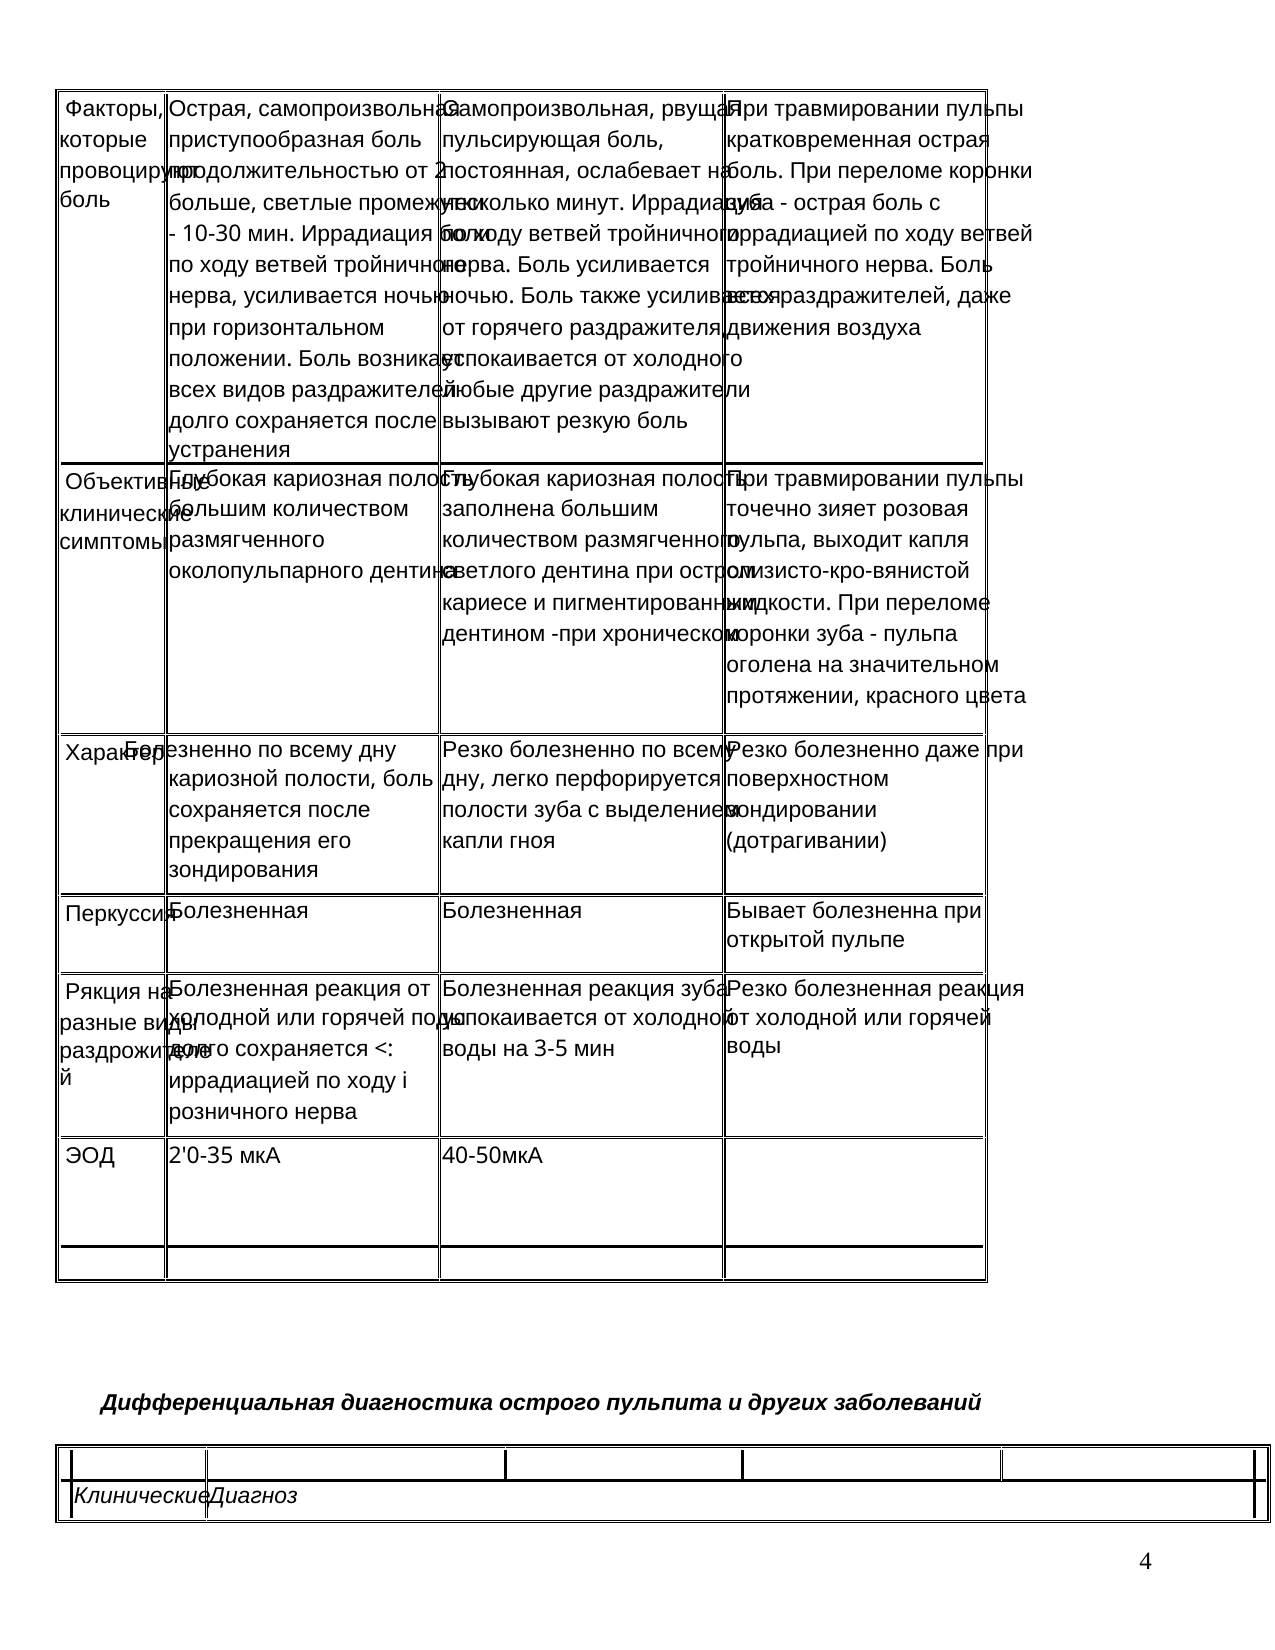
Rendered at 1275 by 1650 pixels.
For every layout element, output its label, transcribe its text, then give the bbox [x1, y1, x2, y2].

table_cell 40-50мкА [441, 1139, 722, 1245]
table_cell Факторы, которые провоцируют боль [57, 90, 166, 462]
table_cell Болезненная реакция зуба успокаивается от холодной воды на 3-5 мин [441, 975, 722, 1136]
table_cell Характер боли [59, 733, 164, 893]
table_cell Острая, самопроизвольная, приступообразная боль продолжительностью от 2 ч и больше, светлые промежутки - 10-30 мин. Иррадиация боли по ходу ветвей тройничного нерва, усиливается ночью, при горизонтальном положении. Боль возникает от всех видов раздражителей, долго сохраняется после их устранения [166, 92, 439, 462]
table_cell Болезненная реакция от холодной или горячей поды долго сохраняется <: иррадиацией по ходу i розничного нерва [168, 975, 438, 1136]
table_header [505, 1448, 742, 1479]
table_cell [59, 1479, 71, 1519]
table_header [742, 1448, 1002, 1479]
table_cell Болезненно по всему дну кариозной полости, боль сохраняется после прекращения его зондирования [168, 736, 438, 893]
table_cell [724, 1136, 986, 1245]
table_cell При травмировании пульпы точечно зияет розовая пульпа, выходит капля слизисто-кро-вянистой жидкости. При переломе коронки зуба - пульпа оголена на значительном протяжении, красного цвета [726, 462, 985, 732]
table_header [71, 1448, 206, 1479]
table_cell Резко болезненная реакция от холодной или горячей воды [726, 971, 985, 1136]
table_cell 2'0-35 мкА [168, 1139, 438, 1245]
table_cell Болезненная [441, 897, 722, 971]
text Дифференциальная диагностика острого пульпита и других заболеваний [59, 1389, 1211, 1415]
table_cell Диагноз [206, 1482, 1254, 1519]
table_cell [59, 1245, 166, 1279]
table_cell [440, 1245, 724, 1279]
table_header [59, 1448, 71, 1479]
table_cell Рякция на разные виды раздрожителей [59, 971, 164, 1136]
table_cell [71, 1482, 206, 1519]
table_cell Резко болезненно даже при поверхностном зондировании (дотрагивании) [726, 733, 985, 893]
table_cell Бывает болезненна при открытой пульпе [726, 893, 985, 971]
table_cell Болезненная [168, 897, 438, 971]
table_cell [724, 1245, 985, 1279]
table_cell [166, 1248, 439, 1279]
table_cell Объективные клинические симптомы [59, 462, 164, 732]
table_cell Глубокая кариозная полость заполнена большим количеством размягченного светлого дентина при остром кариесе и пигментированным дентином -при хроническом [441, 465, 722, 732]
table_cell Резко болезненно по всему дну, легко перфорируется свод полости зуба с выделением капли гноя [441, 736, 722, 893]
table_cell Самопроизвольная, рвущая, пульсирующая боль, постоянная, ослабевает на несколько минут. Иррадиация по ходу ветвей тройничного нерва. Боль усиливается ночью. Боль также усиливается от горячего раздражителя, успокаивается от холодного, любые другие раздражители вызывают резкую боль [440, 90, 724, 462]
table_cell Перкуссия [59, 893, 164, 971]
table_cell [1254, 1479, 1267, 1519]
table_cell ЭОД [57, 1136, 166, 1245]
table_header [1002, 1448, 1254, 1479]
table_header [206, 1448, 505, 1479]
table_header [1254, 1448, 1267, 1479]
table_cell Глубокая кариозная полость с большим количеством размягченного околопульпарного дентина [168, 465, 438, 732]
table_cell При травмировании пульпы - кратковременная острая боль. При переломе коронки зуба - острая боль с иррадиацией по ходу ветвей тройничного нерва. Боль от всех раздражителей, даже от движения воздуха [724, 92, 985, 462]
